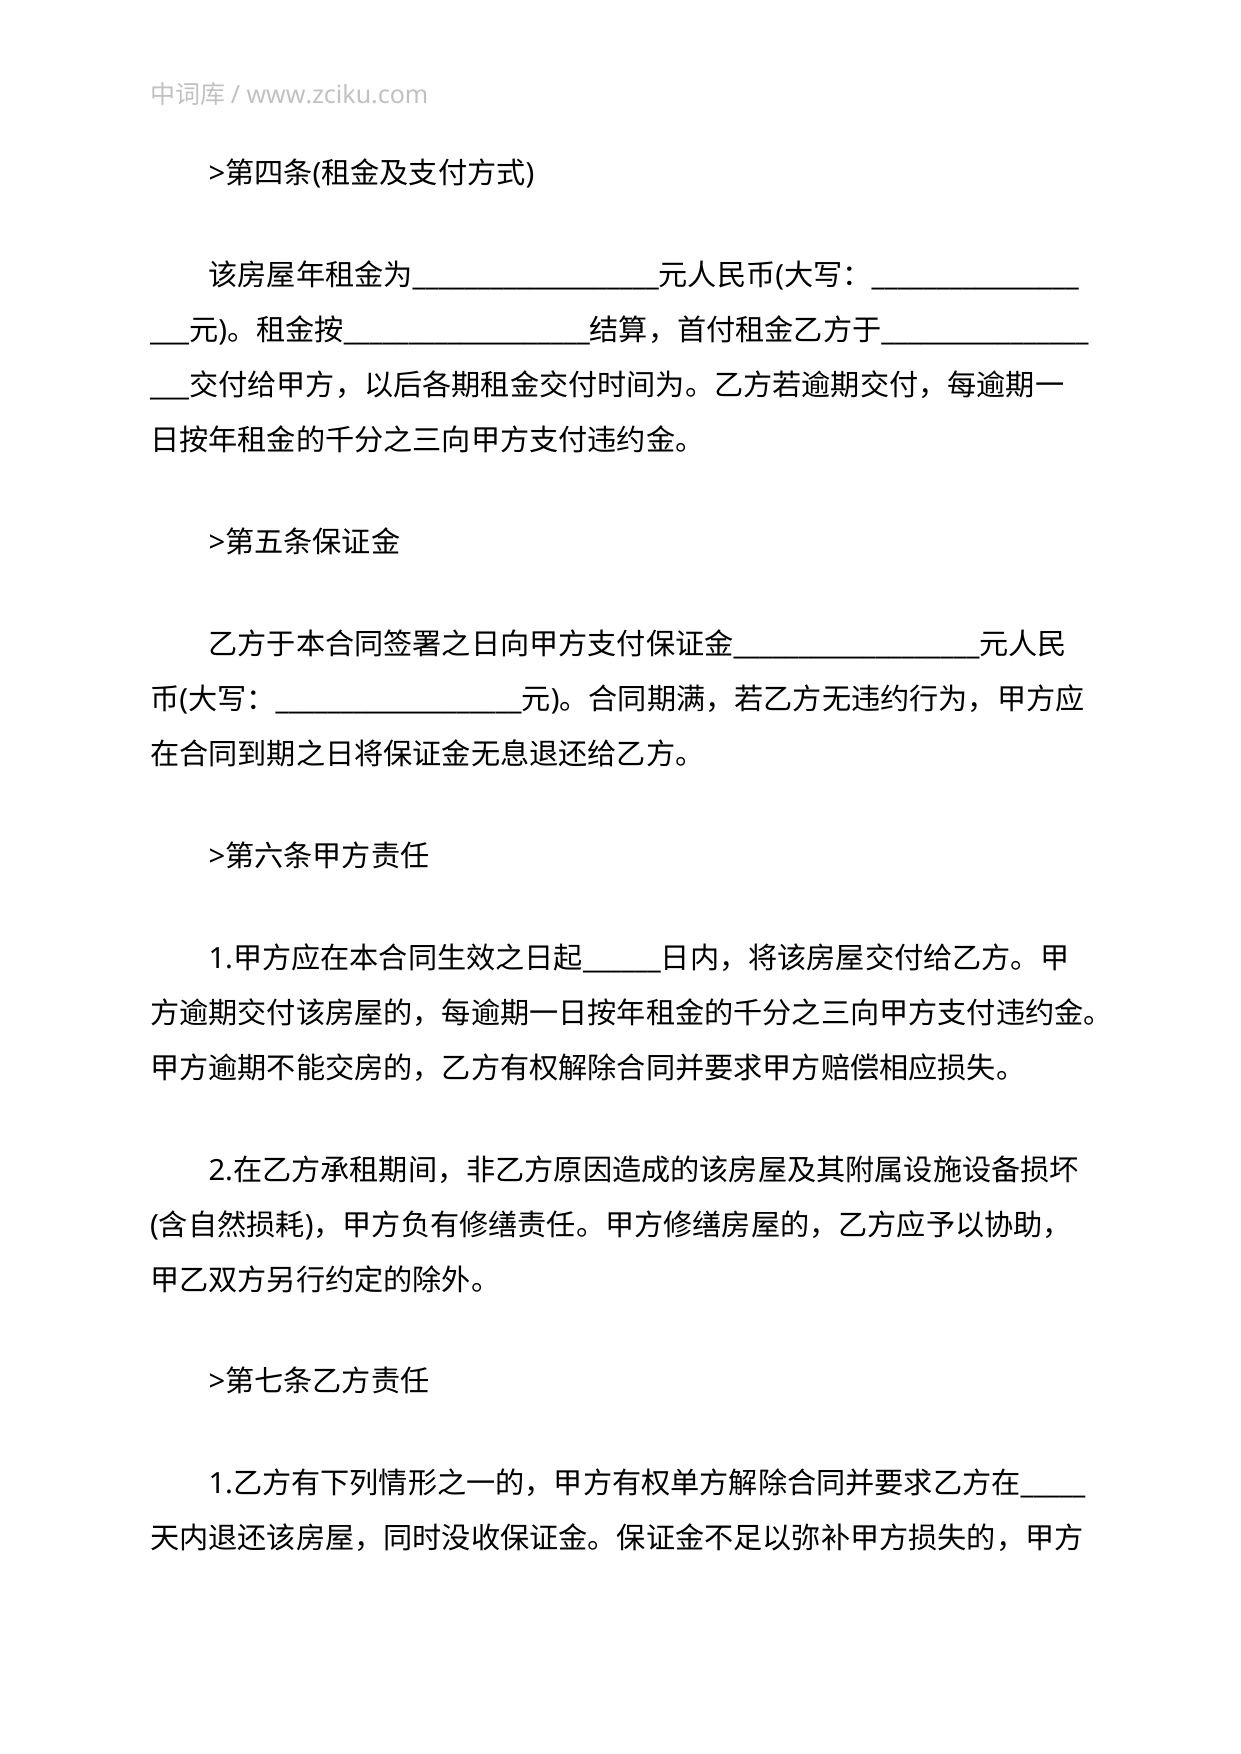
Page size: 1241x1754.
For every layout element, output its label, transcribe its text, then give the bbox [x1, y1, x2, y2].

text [150, 1460, 1090, 1557]
text >第四条(租金及支付方式) [150, 150, 1090, 192]
text >第六条甲方责任 [150, 832, 1090, 875]
text 2.在乙方承租期间，非乙方原因造成的该房屋及其附属设施设备损坏(含自然损耗)，甲方负有修缮责任。甲方修缮房屋的，乙方应予以协助，甲乙双方另行约定的除外。 [150, 1146, 1090, 1298]
text 1.甲方应在本合同生效之日起______日内，将该房屋交付给乙方。甲方逾期交付该房屋的，每逾期一日按年租金的千分之三向甲方支付违约金。甲方逾期不能交房的，乙方有权解除合同并要求甲方赔偿相应损失。 [150, 934, 1090, 1087]
text >第七条乙方责任 [150, 1358, 1090, 1400]
text 该房屋年租金为___________________元人民币(大写：___________________元)。租金按___________________结算，首付租金乙方于___________________交付给甲方，以后各期租金交付时间为。乙方若逾期交付，每逾期一日按年租金的千分之三向甲方支付违约金。 [150, 252, 1090, 459]
text 乙方于本合同签署之日向甲方支付保证金___________________元人民币(大写：___________________元)。合同期满，若乙方无违约行为，甲方应在合同到期之日将保证金无息退还给乙方。 [150, 621, 1090, 773]
text >第五条保证金 [150, 519, 1090, 561]
